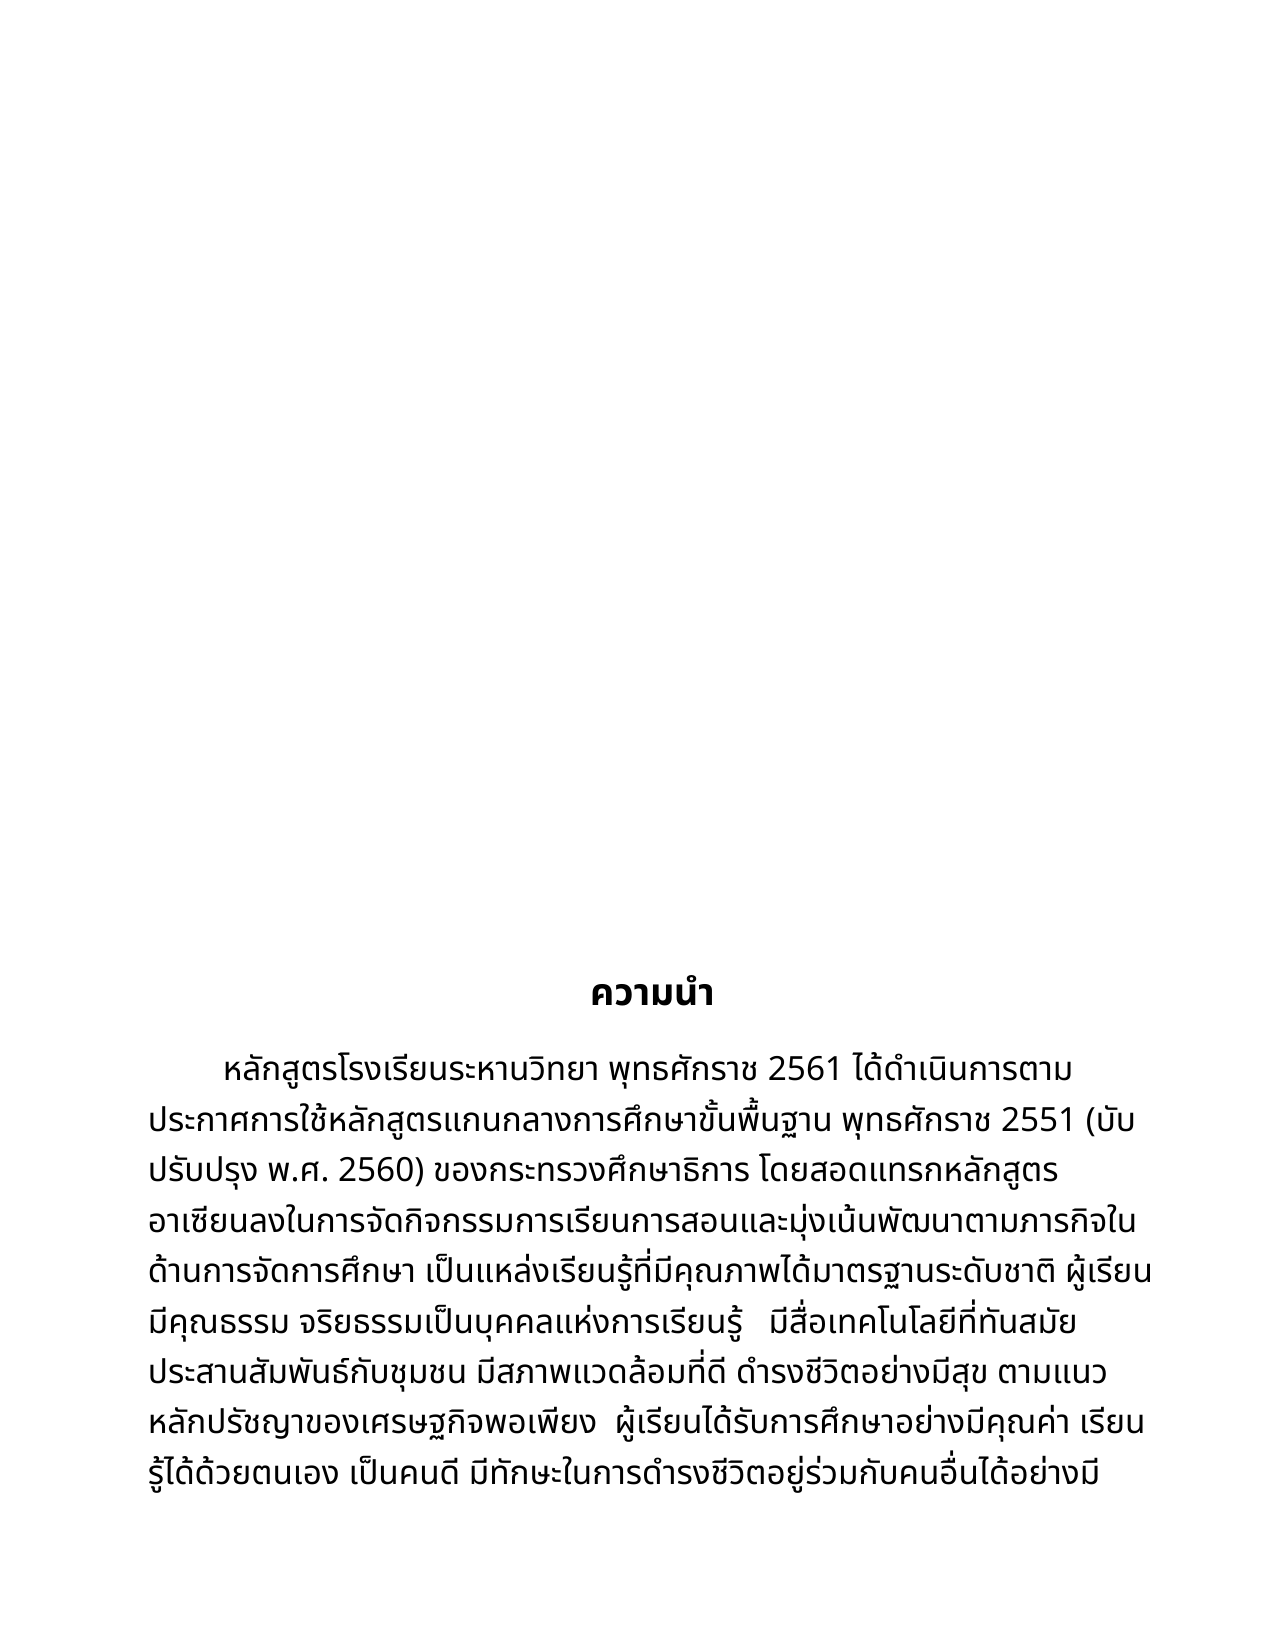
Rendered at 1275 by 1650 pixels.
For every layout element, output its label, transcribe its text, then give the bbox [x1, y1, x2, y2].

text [148, 1045, 1157, 1499]
text ความนำ [148, 966, 1157, 1022]
